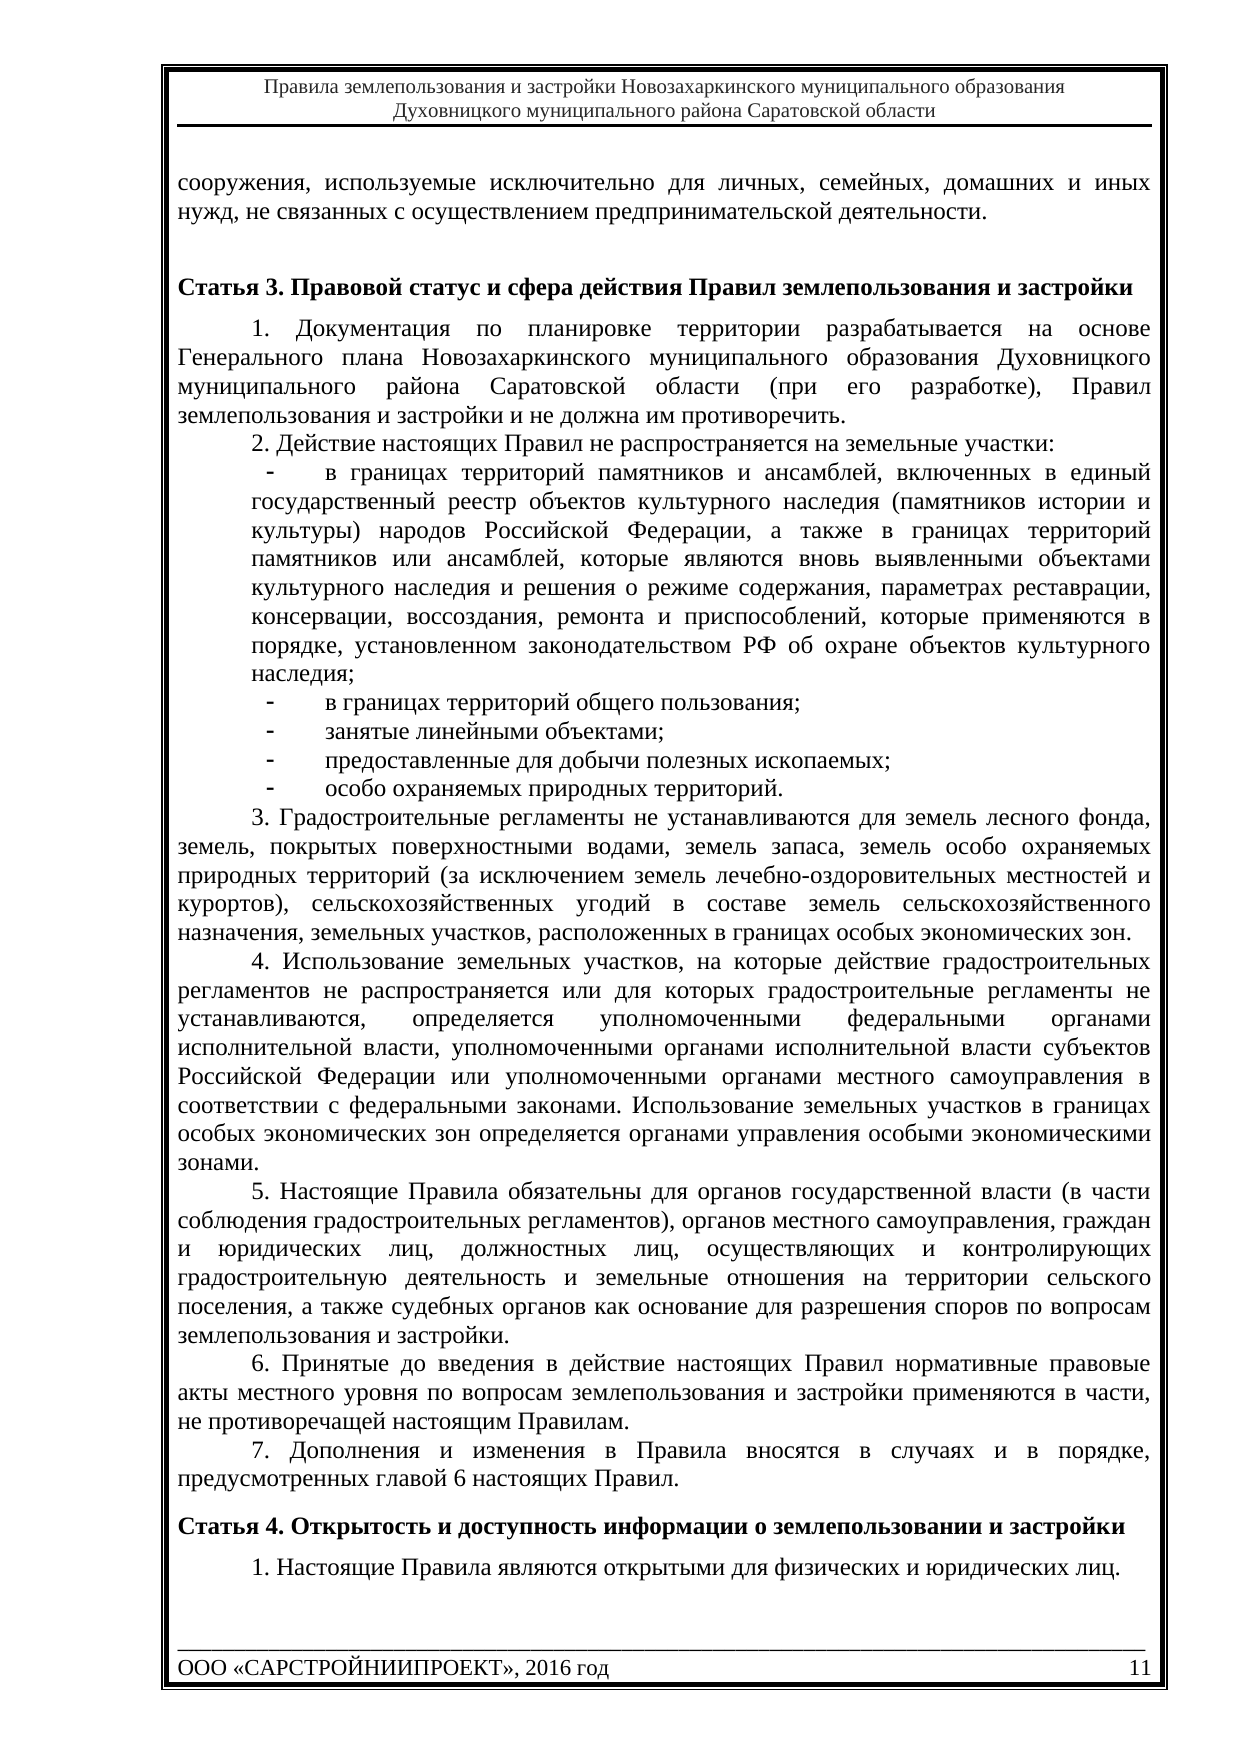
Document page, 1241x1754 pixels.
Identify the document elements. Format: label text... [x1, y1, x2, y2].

text 2. Действие настоящих Правил не распространяется на земельные участки: [177, 428, 1152, 457]
text 3. Градостроительные регламенты не устанавливаются для земель лесного фонда, земель, покрытых поверхностными водами, земель запаса, земель особо охраняемых природных территорий (за исключением земель лечебно-оздоровительных местностей и курортов), сельскохозяйственных угодий в составе земель сельскохозяйственного назначения, земельных участков, расположенных в границах особых экономических зон. [177, 802, 1152, 946]
text 7. Дополнения и изменения в Правила вносятся в случаях и в порядке, предусмотренных главой 6 настоящих Правил. [177, 1435, 1152, 1492]
list занятые линейными объектами; [251, 716, 1152, 745]
list предоставленные для добычи полезных ископаемых; [251, 745, 1152, 773]
subtitle Статья 3. Правовой статус и сфера действия Правил землепользования и застройки [177, 272, 1152, 301]
text 6. Принятые до введения в действие настоящих Правил нормативные правовые акты местного уровня по вопросам землепользования и застройки применяются в части, не противоречащей настоящим Правилам. [177, 1348, 1152, 1435]
list особо охраняемых природных территорий. [251, 773, 1152, 802]
text 4. Использование земельных участков, на которые действие градостроительных регламентов не распространяется или для которых градостроительные регламенты не устанавливаются, определяется уполномоченными федеральными органами исполнительной власти, уполномоченными органами исполнительной власти субъектов Российской Федерации или уполномоченными органами местного самоуправления в соответствии с федеральными законами. Использование земельных участков в границах особых экономических зон определяется органами управления особыми экономическими зонами. [177, 946, 1152, 1176]
list в границах территорий общего пользования; [251, 687, 1152, 716]
list в границах территорий памятников и ансамблей, включенных в единый государственный реестр объектов культурного наследия (памятников истории и культуры) народов Российской Федерации, а также в границах территорий памятников или ансамблей, которые являются вновь выявленными объектами культурного наследия и решения о режиме содержания, параметрах реставрации, консервации, воссоздания, ремонта и приспособлений, которые применяются в порядке, установленном законодательством РФ об охране объектов культурного наследия; [251, 457, 1152, 687]
text 5. Настоящие Правила обязательны для органов государственной власти (в части соблюдения градостроительных регламентов), органов местного самоуправления, граждан и юридических лиц, должностных лиц, осуществляющих и контролирующих градостроительную деятельность и земельные отношения на территории сельского поселения, а также судебных органов как основание для разрешения споров по вопросам землепользования и застройки. [177, 1176, 1152, 1348]
subtitle Статья 4. Открытость и доступность информации о землепользовании и застройки [177, 1511, 1152, 1540]
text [177, 167, 1152, 225]
text 1. Настоящие Правила являются открытыми для физических и юридических лиц. [177, 1552, 1152, 1581]
text 1. Документация по планировке территории разрабатывается на основе Генерального плана Новозахаркинского муниципального образования Духовницкого муниципального района Саратовской области (при его разработке), Правил землепользования и застройки и не должна им противоречить. [177, 313, 1152, 428]
